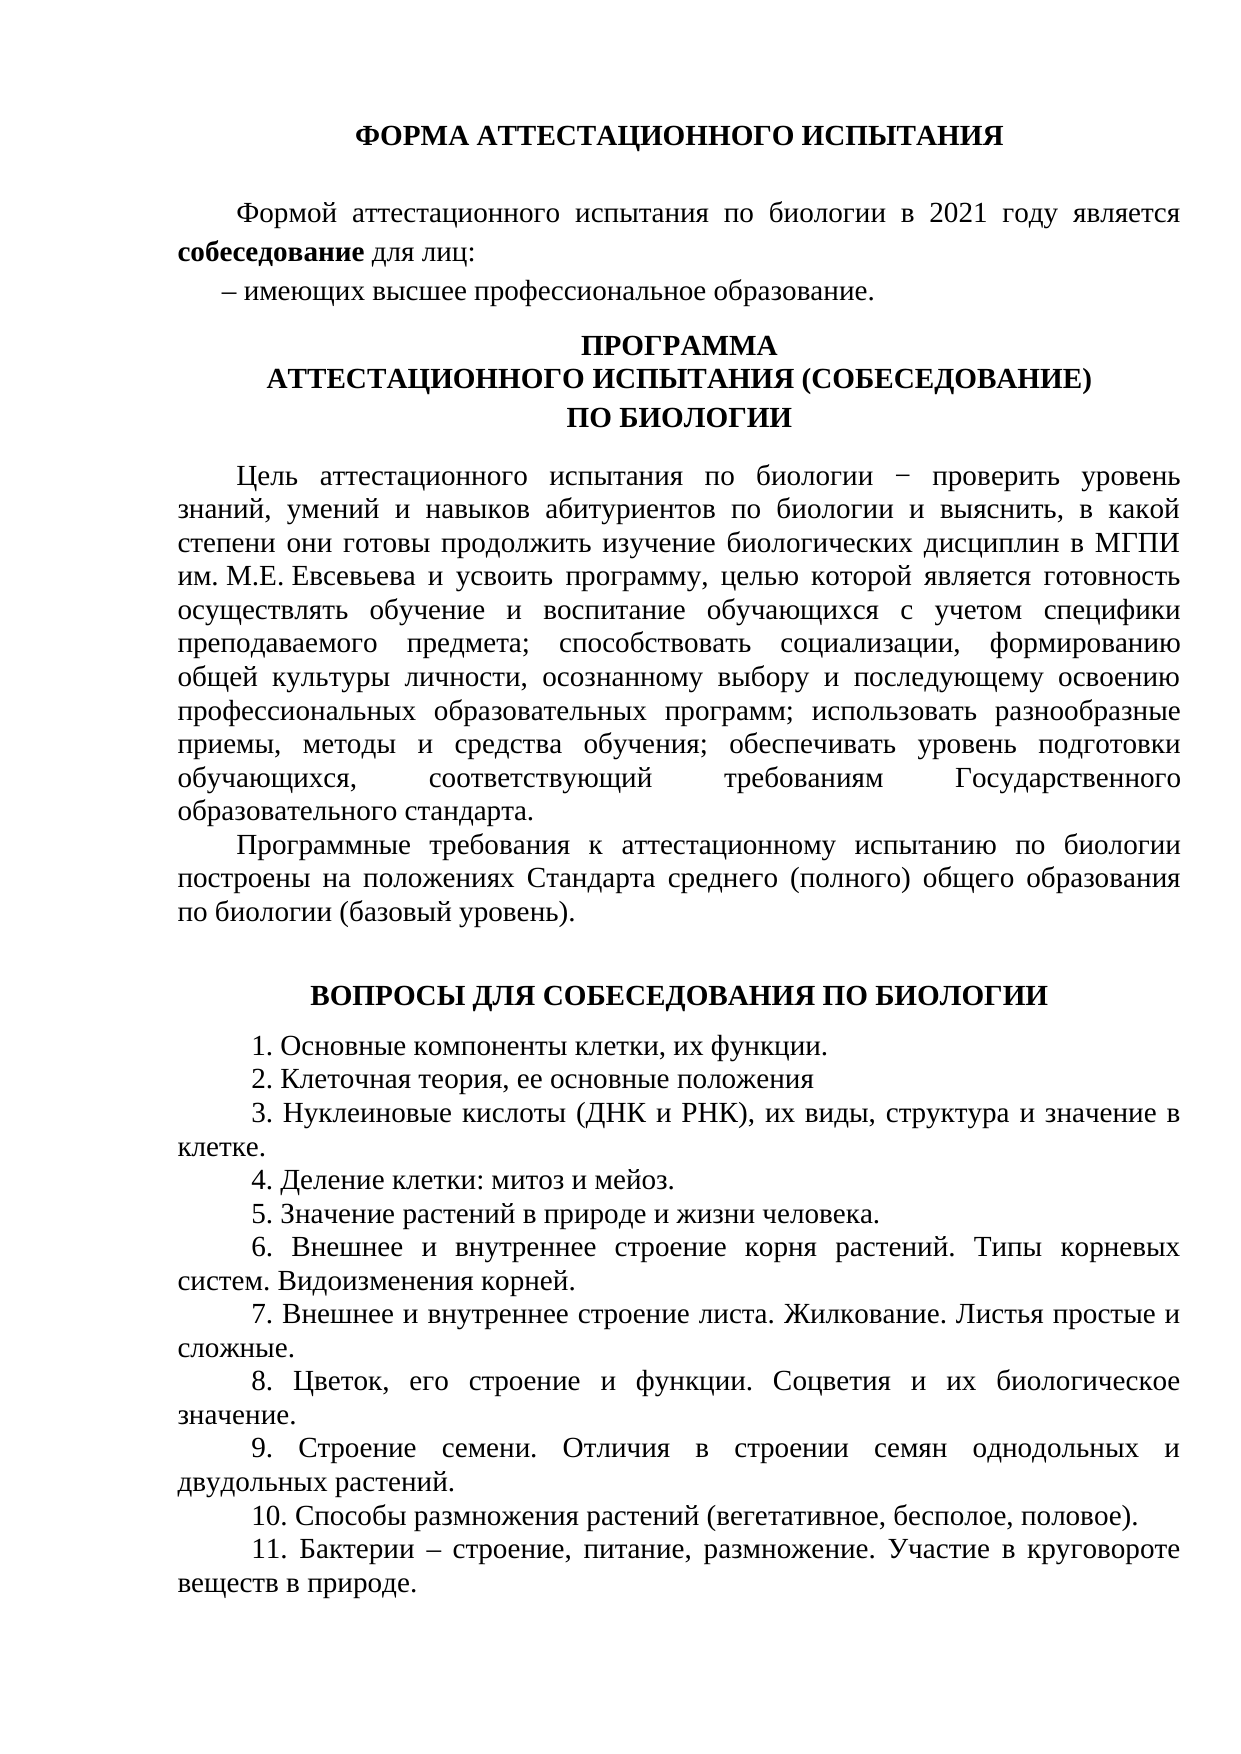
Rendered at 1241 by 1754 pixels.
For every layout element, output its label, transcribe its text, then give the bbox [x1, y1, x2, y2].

text 7. Внешнее и внутреннее строение листа. Жилкование. Листья простые и сложные. [177, 1296, 1181, 1363]
text 2. Клеточная теория, ее основные положения [177, 1062, 1181, 1095]
text 11. Бактерии – строение, питание, размножение. Участие в круговороте веществ в природе. [177, 1531, 1181, 1598]
text Программные требования к аттестационному испытанию по биологии построены на положениях Стандарта среднего (полного) общего образования по биологии (базовый уровень). [177, 827, 1181, 927]
text 8. Цветок, его строение и функции. Соцветия и их биологическое значение. [177, 1363, 1181, 1431]
text 10. Способы размножения растений (вегетативное, бесполое, половое). [177, 1498, 1181, 1531]
text 4. Деление клетки: митоз и мейоз. [177, 1162, 1181, 1196]
text ПРОГРАММА [177, 328, 1181, 362]
text ПО БИОЛОГИИ [177, 400, 1181, 434]
text АТТЕСТАЦИОННОГО ИСПЫТАНИЯ (СОБЕСЕДОВАНИЕ) [177, 362, 1181, 395]
text 6. Внешнее и внутреннее строение корня растений. Типы корневых систем. Видоизменения корней. [177, 1229, 1181, 1296]
text 3. Нуклеиновые кислоты (ДНК и РНК), их виды, структура и значение в клетке. [177, 1095, 1181, 1162]
text 5. Значение растений в природе и жизни человека. [177, 1196, 1181, 1229]
text Цель аттестационного испытания по биологии − проверить уровень знаний, умений и навыков абитуриентов по биологии и выяснить, в какой степени они готовы продолжить изучение биологических дисциплин в МГПИ им. М.Е. Евсевьева и усвоить программу, целью которой является готовность осуществлять обучение и воспитание обучающихся с учетом специфики преподаваемого предмета; способствовать социализации, формированию общей культуры личности, осознанному выбору и последующему освоению профессиональных образовательных программ; использовать разнообразные приемы, методы и средства обучения; обеспечивать уровень подготовки обучающихся, соответствующий требованиям Государственного образовательного стандарта. [177, 458, 1181, 827]
text – имеющих высшее профессиональное образование. [222, 273, 1181, 306]
text ФОРМА АТТЕСТАЦИОННОГО ИСПЫТАНИЯ [177, 118, 1181, 152]
text 1. Основные компоненты клетки, их функции. [177, 1028, 1181, 1062]
text ВОПРОСЫ ДЛЯ СОБЕСЕДОВАНИЯ ПО БИОЛОГИИ [177, 978, 1181, 1011]
text Формой аттестационного испытания по биологии в 2021 году является собеседование для лиц: [177, 196, 1181, 268]
text 9. Строение семени. Отличия в строении семян однодольных и двудольных растений. [177, 1431, 1181, 1498]
